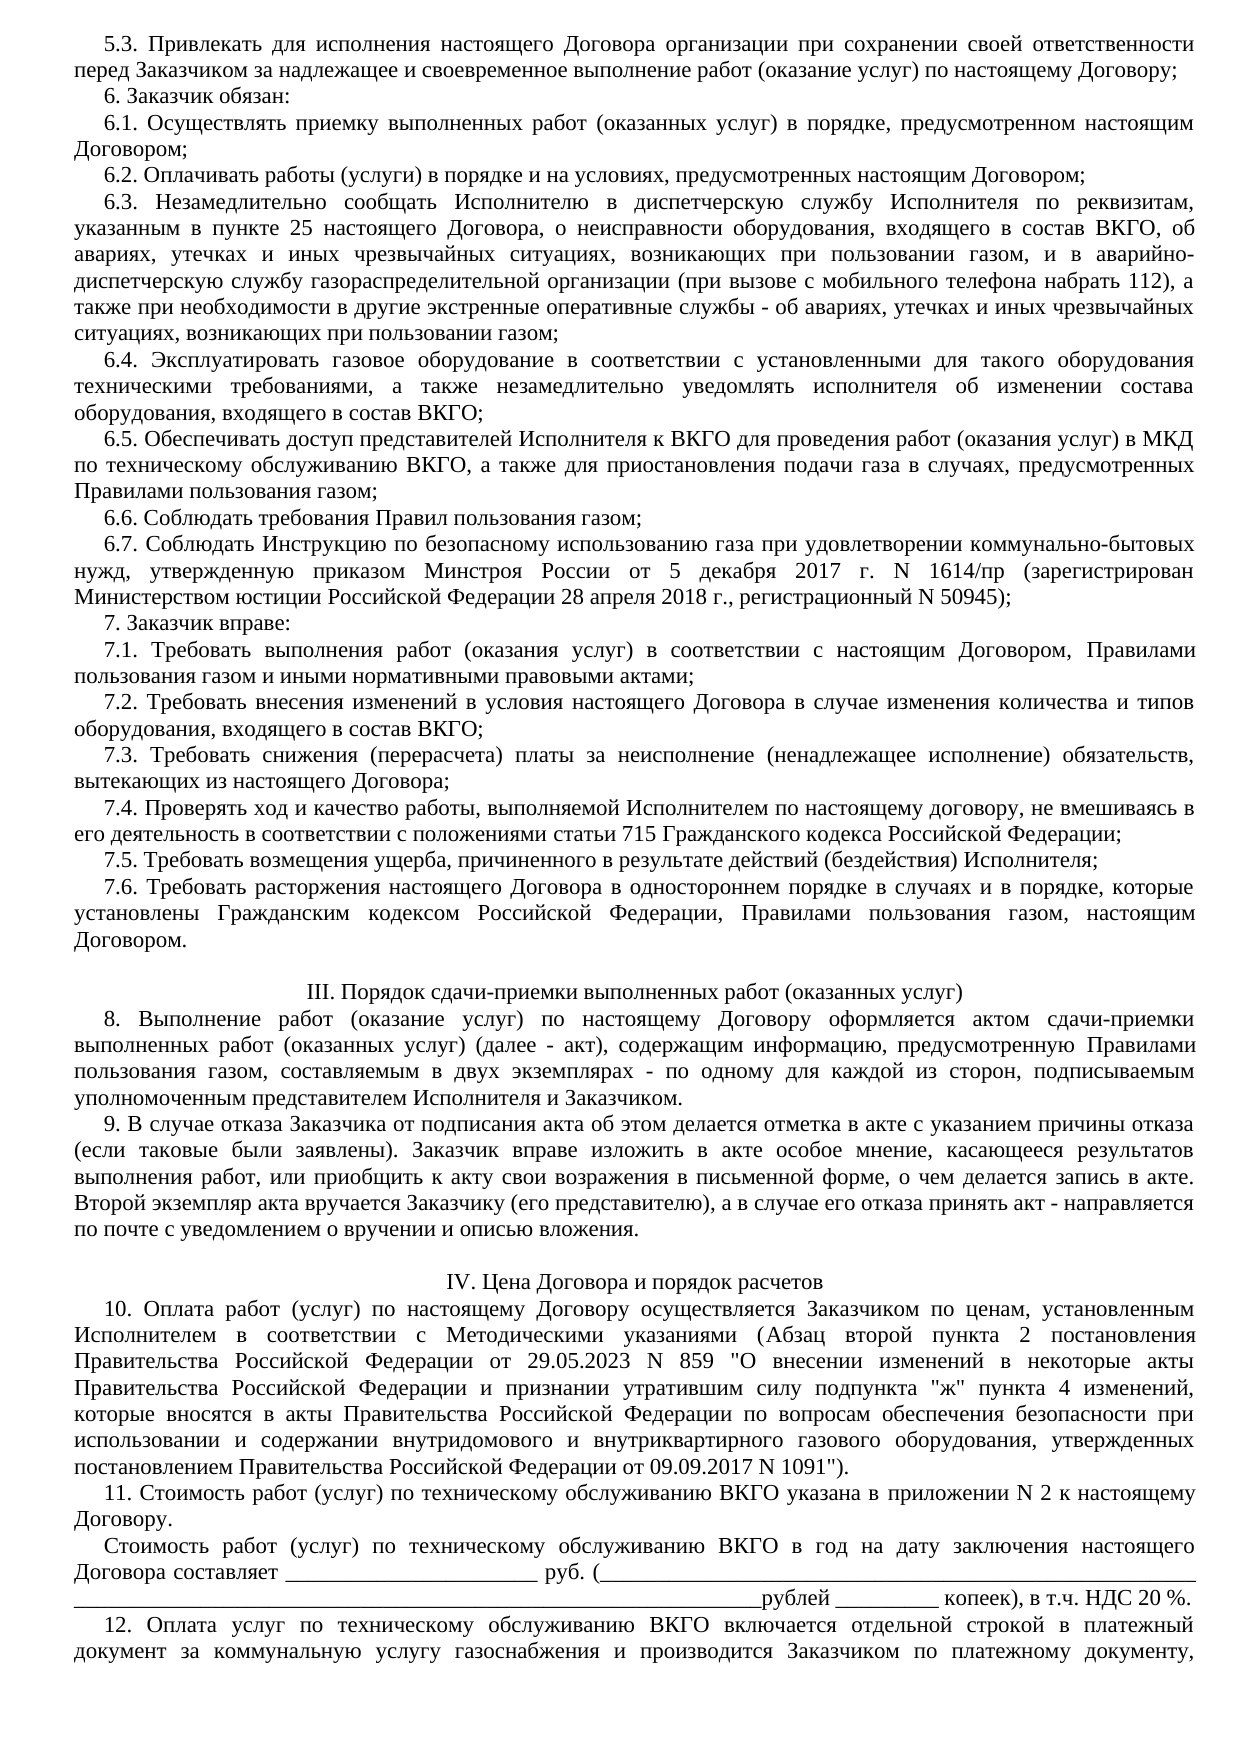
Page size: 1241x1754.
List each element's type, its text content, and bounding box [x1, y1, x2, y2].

text 6.5. Обеспечивать доступ представителей Исполнителя к ВКГО для проведения работ (оказания услуг) в МКД по техническому обслуживанию ВКГО, а также для приостановления подачи газа в случаях, предусмотренных Правилами пользования газом; [74, 425, 1196, 504]
text 7.4. Проверять ход и качество работы, выполняемой Исполнителем по настоящему договору, не вмешиваясь в его деятельность в соответствии с положениями статьи 715 Гражданского кодекса Российской Федерации; [74, 794, 1196, 847]
text 5.3. Привлекать для исполнения настоящего Договора организации при сохранении своей ответственности перед Заказчиком за надлежащее и своевременное выполнение работ (оказание услуг) по настоящему Договору; [74, 29, 1196, 82]
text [74, 1611, 1196, 1663]
text 10. Оплата работ (услуг) по настоящему Договору осуществляется Заказчиком по ценам, установленным Исполнителем в соответствии с Методическими указаниями (Абзац второй пункта 2 постановления Правительства Российской Федерации от 29.05.2023 N 859 "О внесении изменений в некоторые акты Правительства Российской Федерации и признании утратившим силу подпункта "ж" пункта 4 изменений, которые вносятся в акты Правительства Российской Федерации по вопросам обеспечения безопасности при использовании и содержании внутридомового и внутриквартирного газового оборудования, утвержденных постановлением Правительства Российской Федерации от 09.09.2017 N 1091"). [74, 1294, 1196, 1479]
text 6.7. Соблюдать Инструкцию по безопасному использованию газа при удовлетворении коммунально-бытовых нужд, утвержденную приказом Минстроя России от 5 декабря 2017 г. N 1614/пр (зарегистрирован Министерством юстиции Российской Федерации 28 апреля 2018 г., регистрационный N 50945); [74, 530, 1196, 609]
text 7.2. Требовать внесения изменений в условия настоящего Договора в случае изменения количества и типов оборудования, входящего в состав ВКГО; [74, 688, 1196, 741]
text 6.2. Оплачивать работы (услуги) в порядке и на условиях, предусмотренных настоящим Договором; [74, 161, 1196, 188]
text 7.3. Требовать снижения (перерасчета) платы за неисполнение (ненадлежащее исполнение) обязательств, вытекающих из настоящего Договора; [74, 741, 1196, 794]
text Стоимость работ (услуг) по техническому обслуживанию ВКГО в год на дату заключения настоящего Договора составляет ______________________ руб. (____________________________________________________ ____________________________________________________________рублей _________ копеек), в т.ч. НДС 20 %. [74, 1532, 1196, 1611]
text 6. Заказчик обязан: [74, 82, 1196, 109]
text 6.4. Эксплуатировать газовое оборудование в соответствии с установленными для такого оборудования техническими требованиями, а также незамедлительно уведомлять исполнителя об изменении состава оборудования, входящего в состав ВКГО; [74, 346, 1196, 425]
text 6.6. Соблюдать требования Правил пользования газом; [74, 504, 1196, 530]
text 7.1. Требовать выполнения работ (оказания услуг) в соответствии с настоящим Договором, Правилами пользования газом и иными нормативными правовыми актами; [74, 636, 1196, 688]
text 7. Заказчик вправе: [74, 609, 1196, 636]
text 6.1. Осуществлять приемку выполненных работ (оказанных услуг) в порядке, предусмотренном настоящим Договором; [74, 109, 1196, 161]
text 7.5. Требовать возмещения ущерба, причиненного в результате действий (бездействия) Исполнителя; [74, 847, 1196, 873]
text 7.6. Требовать расторжения настоящего Договора в одностороннем порядке в случаях и в порядке, которые установлены Гражданским кодексом Российской Федерации, Правилами пользования газом, настоящим Договором. [74, 873, 1196, 952]
text 9. В случае отказа Заказчика от подписания акта об этом делается отметка в акте с указанием причины отказа (если таковые были заявлены). Заказчик вправе изложить в акте особое мнение, касающееся результатов выполнения работ, или приобщить к акту свои возражения в письменной форме, о чем делается запись в акте. Второй экземпляр акта вручается Заказчику (его представителю), а в случае его отказа принять акт - направляется по почте с уведомлением о вручении и описью вложения. [74, 1110, 1196, 1242]
text 11. Стоимость работ (услуг) по техническому обслуживанию ВКГО указана в приложении N 2 к настоящему Договору. [74, 1479, 1196, 1532]
text 8. Выполнение работ (оказание услуг) по настоящему Договору оформляется актом сдачи-приемки выполненных работ (оказанных услуг) (далее - акт), содержащим информацию, предусмотренную Правилами пользования газом, составляемым в двух экземплярах - по одному для каждой из сторон, подписываемым уполномоченным представителем Исполнителя и Заказчиком. [74, 1005, 1196, 1110]
text 6.3. Незамедлительно сообщать Исполнителю в диспетчерскую службу Исполнителя по реквизитам, указанным в пункте 25 настоящего Договора, о неисправности оборудования, входящего в состав ВКГО, об авариях, утечках и иных чрезвычайных ситуациях, возникающих при пользовании газом, и в аварийно-диспетчерскую службу газораспределительной организации (при вызове с мобильного телефона набрать 112), а также при необходимости в другие экстренные оперативные службы - об авариях, утечках и иных чрезвычайных ситуациях, возникающих при пользовании газом; [74, 188, 1196, 346]
text IV. Цена Договора и порядок расчетов [74, 1268, 1196, 1294]
text III. Порядок сдачи-приемки выполненных работ (оказанных услуг) [74, 978, 1196, 1005]
